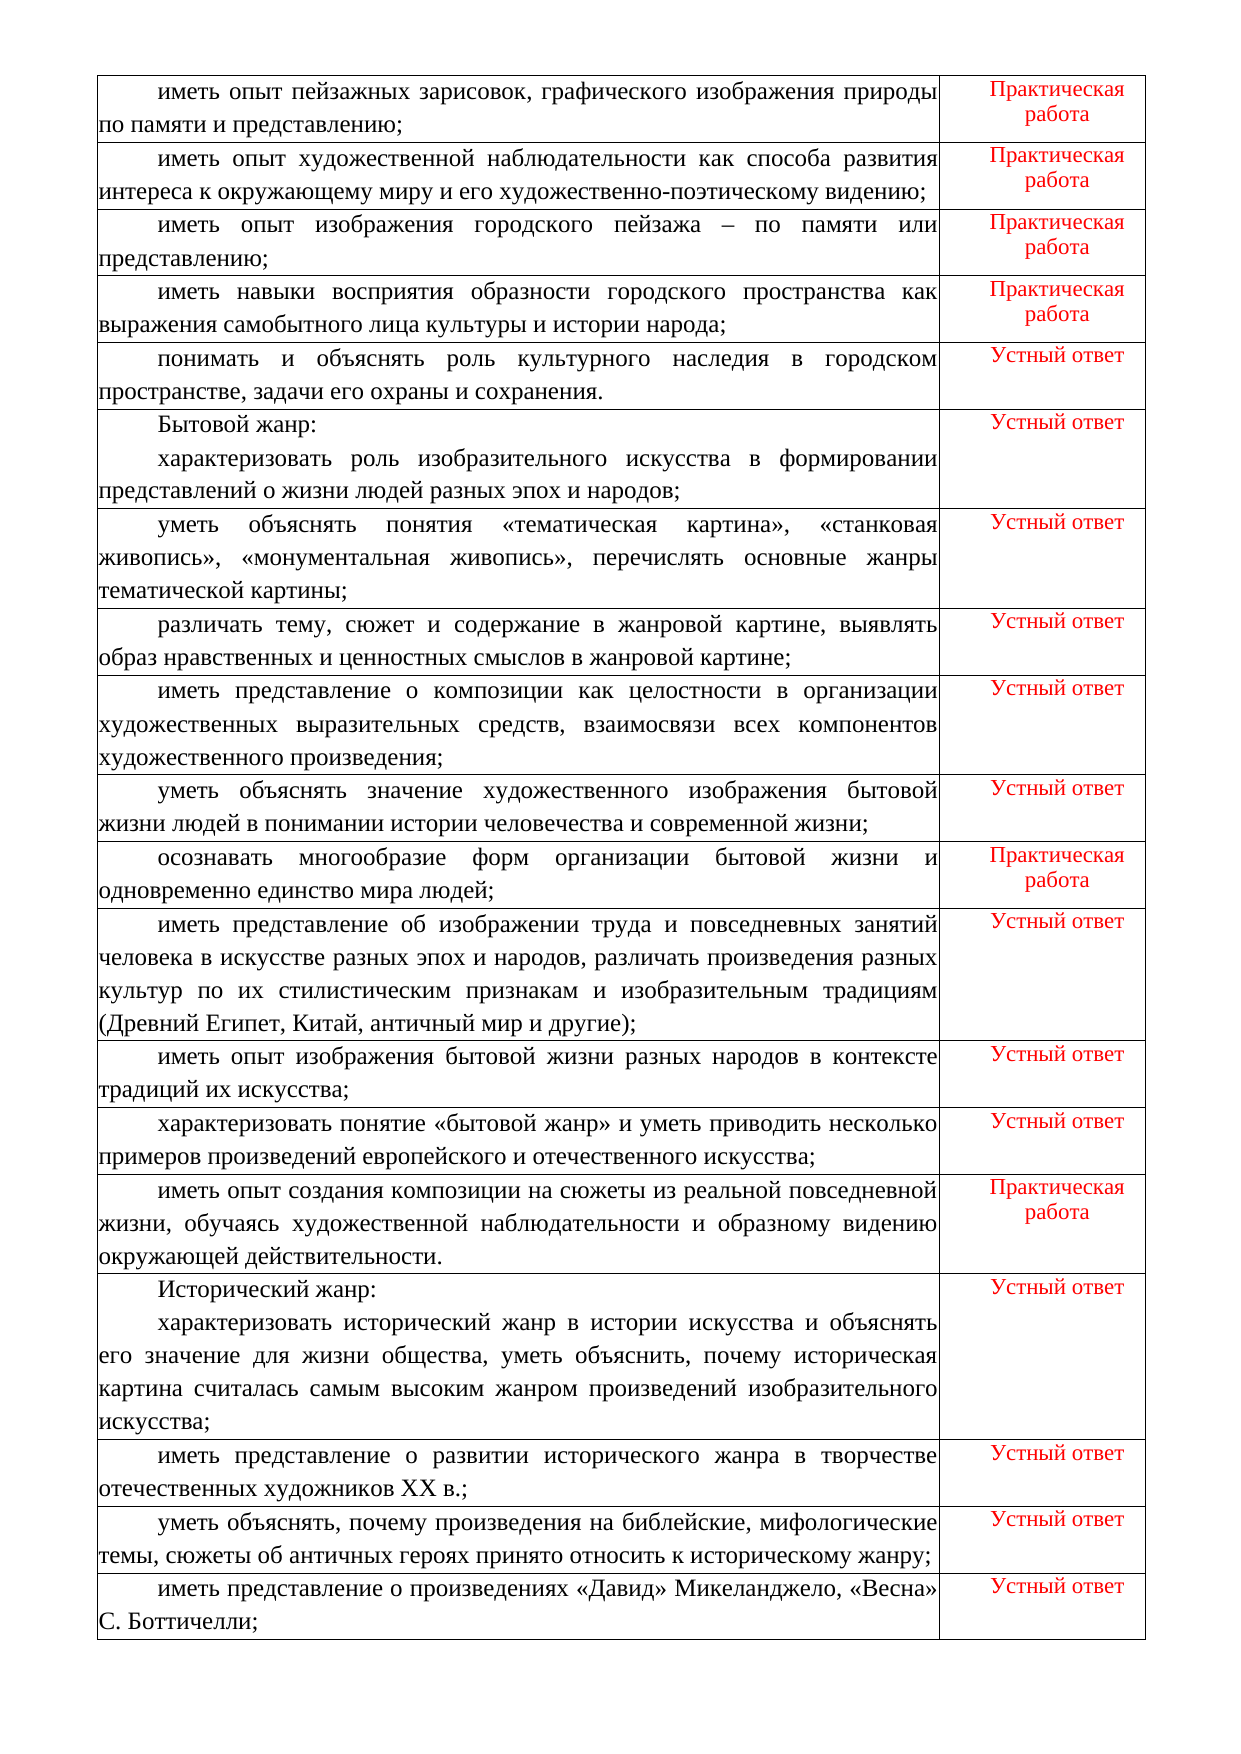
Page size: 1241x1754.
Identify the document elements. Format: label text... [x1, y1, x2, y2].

table_cell Устный ответ [940, 410, 1145, 508]
table_cell иметь представление о произведениях «Давид» Микеланджело, «Весна» С. Боттичелли; [98, 1574, 939, 1639]
table_cell различать тему, сюжет и содержание в жанровой картине, выявлять образ нравственных и ценностных смыслов в жанровой картине; [98, 609, 939, 674]
table_cell Устный ответ [940, 1574, 1145, 1639]
table_cell Устный ответ [940, 1108, 1145, 1174]
table_cell Практическая работа [940, 276, 1145, 342]
table_cell Устный ответ [940, 1440, 1145, 1506]
table_cell Устный ответ [940, 775, 1145, 841]
table_cell иметь опыт изображения бытовой жизни разных народов в контексте традиций их искусства; [98, 1041, 939, 1107]
table_cell Практическая работа [940, 210, 1145, 275]
table_cell Устный ответ [940, 1274, 1145, 1439]
table_cell понимать и объяснять роль культурного наследия в городском пространстве, задачи его охраны и сохранения. [98, 343, 939, 408]
table_cell иметь опыт создания композиции на сюжеты из реальной повседневной жизни, обучаясь художественной наблюдательности и образному видению окружающей действительности. [98, 1175, 939, 1273]
table_cell Устный ответ [940, 909, 1145, 1040]
table_cell Практическая работа [940, 1175, 1145, 1273]
table_cell иметь опыт художественной наблюдательности как способа развития интереса к окружающему миру и его художественно-поэтическому видению; [98, 143, 939, 208]
table_cell иметь представление об изображении труда и повседневных занятий человека в искусстве разных эпох и народов, различать произведения разных культур по их стилистическим признакам и изобразительным традициям (Древний Египет, Китай, античный мир и другие); [98, 909, 939, 1040]
table_cell иметь опыт изображения городского пейзажа – по памяти или представлению; [98, 210, 939, 275]
table_cell уметь объяснять понятия «тематическая картина», «станковая живопись», «монументальная живопись», перечислять основные жанры тематической картины; [98, 509, 939, 608]
table_cell осознавать многообразие форм организации бытовой жизни и одновременно единство мира людей; [98, 842, 939, 908]
table_cell иметь представление о развитии исторического жанра в творчестве отечественных художников ХХ в.; [98, 1440, 939, 1506]
table_cell Устный ответ [940, 343, 1145, 408]
table_cell иметь навыки восприятия образности городского пространства как выражения самобытного лица культуры и истории народа; [98, 276, 939, 342]
table_cell Практическая работа [940, 76, 1145, 142]
table_cell уметь объяснять, почему произведения на библейские, мифологические темы, сюжеты об античных героях принято относить к историческому жанру; [98, 1507, 939, 1572]
table_cell Устный ответ [940, 609, 1145, 674]
table_cell иметь опыт пейзажных зарисовок, графического изображения природы по памяти и представлению; [98, 76, 939, 142]
table_cell Устный ответ [940, 1507, 1145, 1572]
table_cell Устный ответ [940, 1041, 1145, 1107]
table_cell Исторический жанр: характеризовать исторический жанр в истории искусства и объяснять его значение для жизни общества, уметь объяснить, почему историческая картина считалась самым высоким жанром произведений изобразительного искусства; [98, 1274, 939, 1439]
table_cell Бытовой жанр: характеризовать роль изобразительного искусства в формировании представлений о жизни людей разных эпох и народов; [98, 410, 939, 508]
table_cell Практическая работа [940, 143, 1145, 208]
table_cell уметь объяснять значение художественного изображения бытовой жизни людей в понимании истории человечества и современной жизни; [98, 775, 939, 841]
table_cell Практическая работа [940, 842, 1145, 908]
table_cell Устный ответ [940, 676, 1145, 774]
table_cell характеризовать понятие «бытовой жанр» и уметь приводить несколько примеров произведений европейского и отечественного искусства; [98, 1108, 939, 1174]
table_cell иметь представление о композиции как целостности в организации художественных выразительных средств, взаимосвязи всех компонентов художественного произведения; [98, 676, 939, 774]
table_cell Устный ответ [940, 509, 1145, 608]
